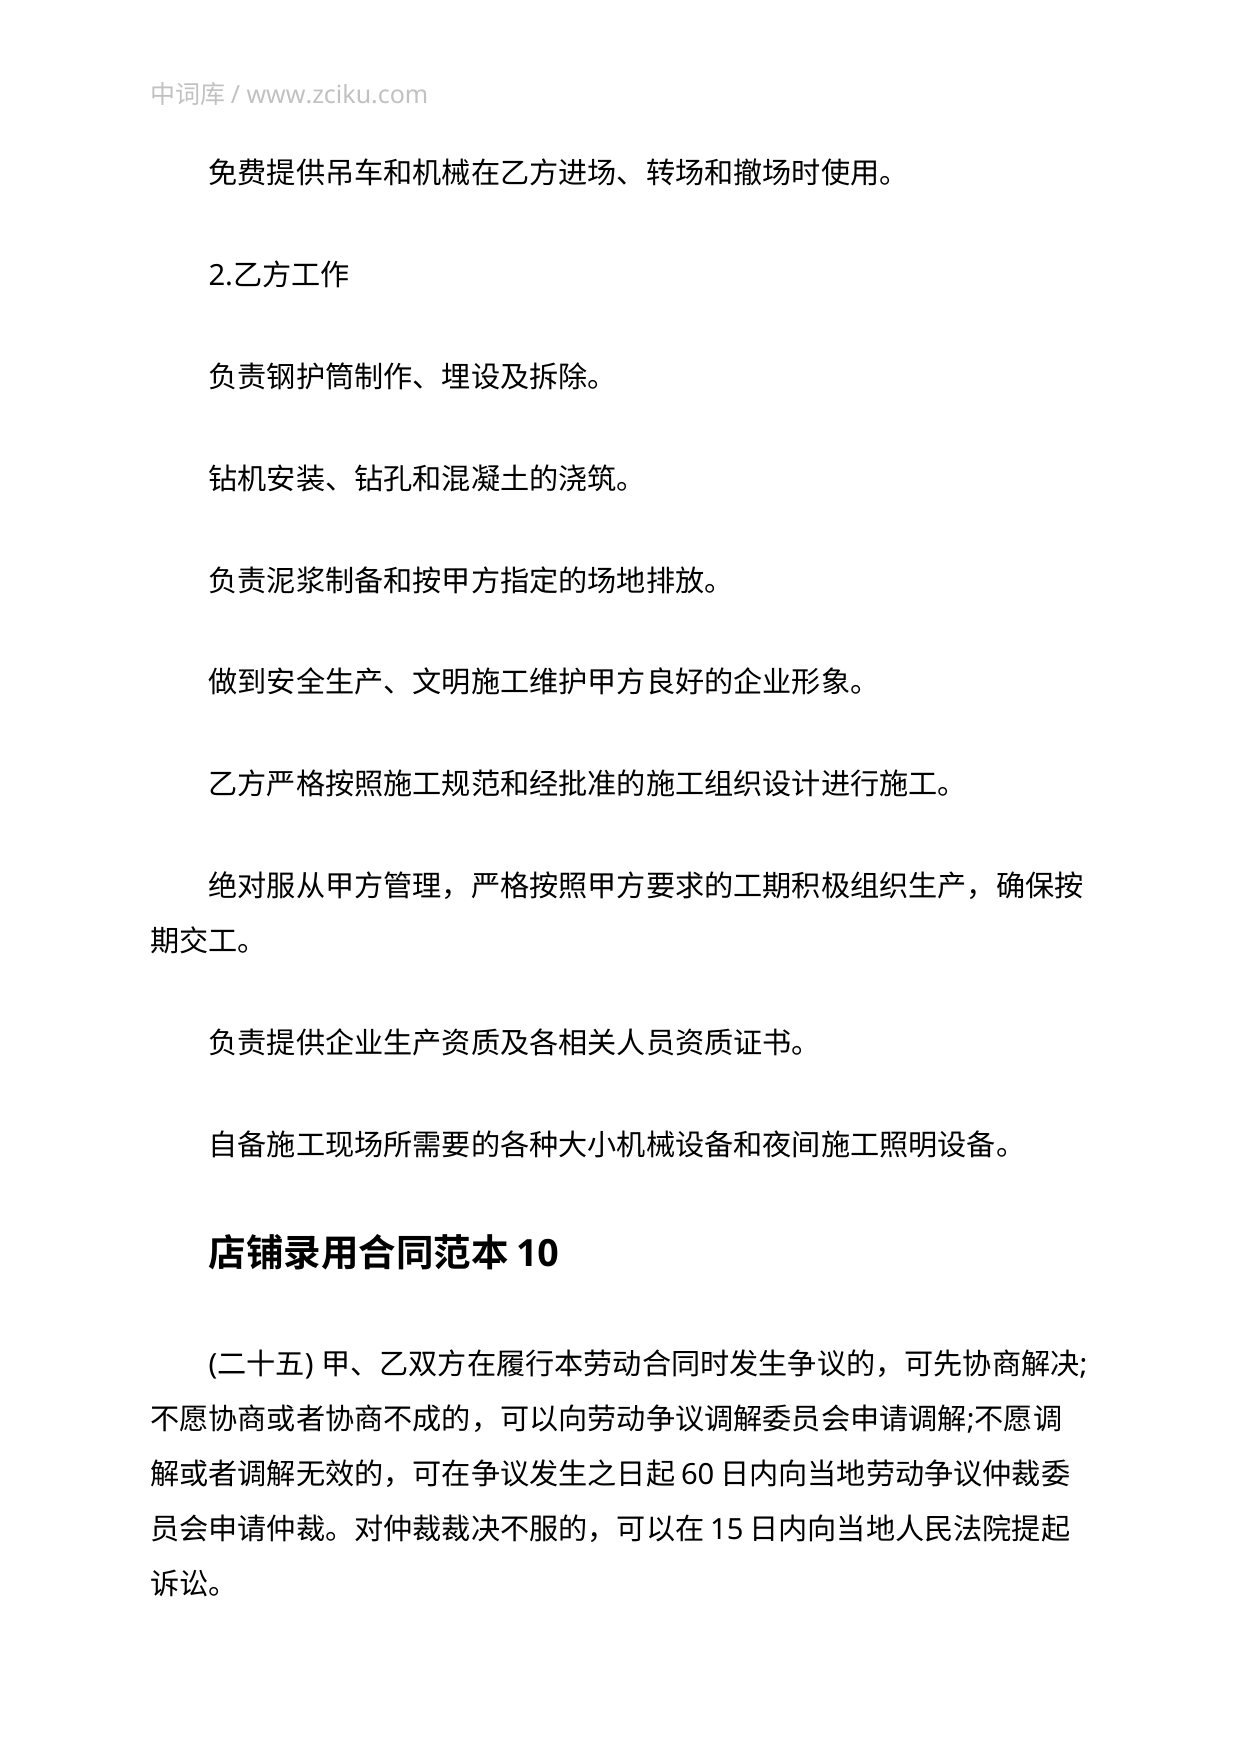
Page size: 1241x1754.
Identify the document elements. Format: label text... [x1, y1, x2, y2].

text 店铺录用合同范本10 [150, 1223, 1090, 1277]
text 绝对服从甲方管理，严格按照甲方要求的工期积极组织生产，确保按期交工。 [150, 863, 1090, 960]
text 负责泥浆制备和按甲方指定的场地排放。 [150, 557, 1090, 599]
text 免费提供吊车和机械在乙方进场、转场和撤场时使用。 [150, 150, 1090, 192]
text 钻机安装、钻孔和混凝土的浇筑。 [150, 456, 1090, 498]
text 做到安全生产、文明施工维护甲方良好的企业形象。 [150, 659, 1090, 701]
text 2.乙方工作 [150, 252, 1090, 294]
text 乙方严格按照施工规范和经批准的施工组织设计进行施工。 [150, 761, 1090, 803]
text 负责提供企业生产资质及各相关人员资质证书。 [150, 1019, 1090, 1062]
text 自备施工现场所需要的各种大小机械设备和夜间施工照明设备。 [150, 1121, 1090, 1163]
text (二十五) 甲、乙双方在履行本劳动合同时发生争议的，可先协商解决;不愿协商或者协商不成的，可以向劳动争议调解委员会申请调解;不愿调解或者调解无效的，可在争议发生之日起60日内向当地劳动争议仲裁委员会申请仲裁。对仲裁裁决不服的，可以在15日内向当地人民法院提起诉讼。 [150, 1340, 1090, 1603]
text 负责钢护筒制作、埋设及拆除。 [150, 354, 1090, 396]
